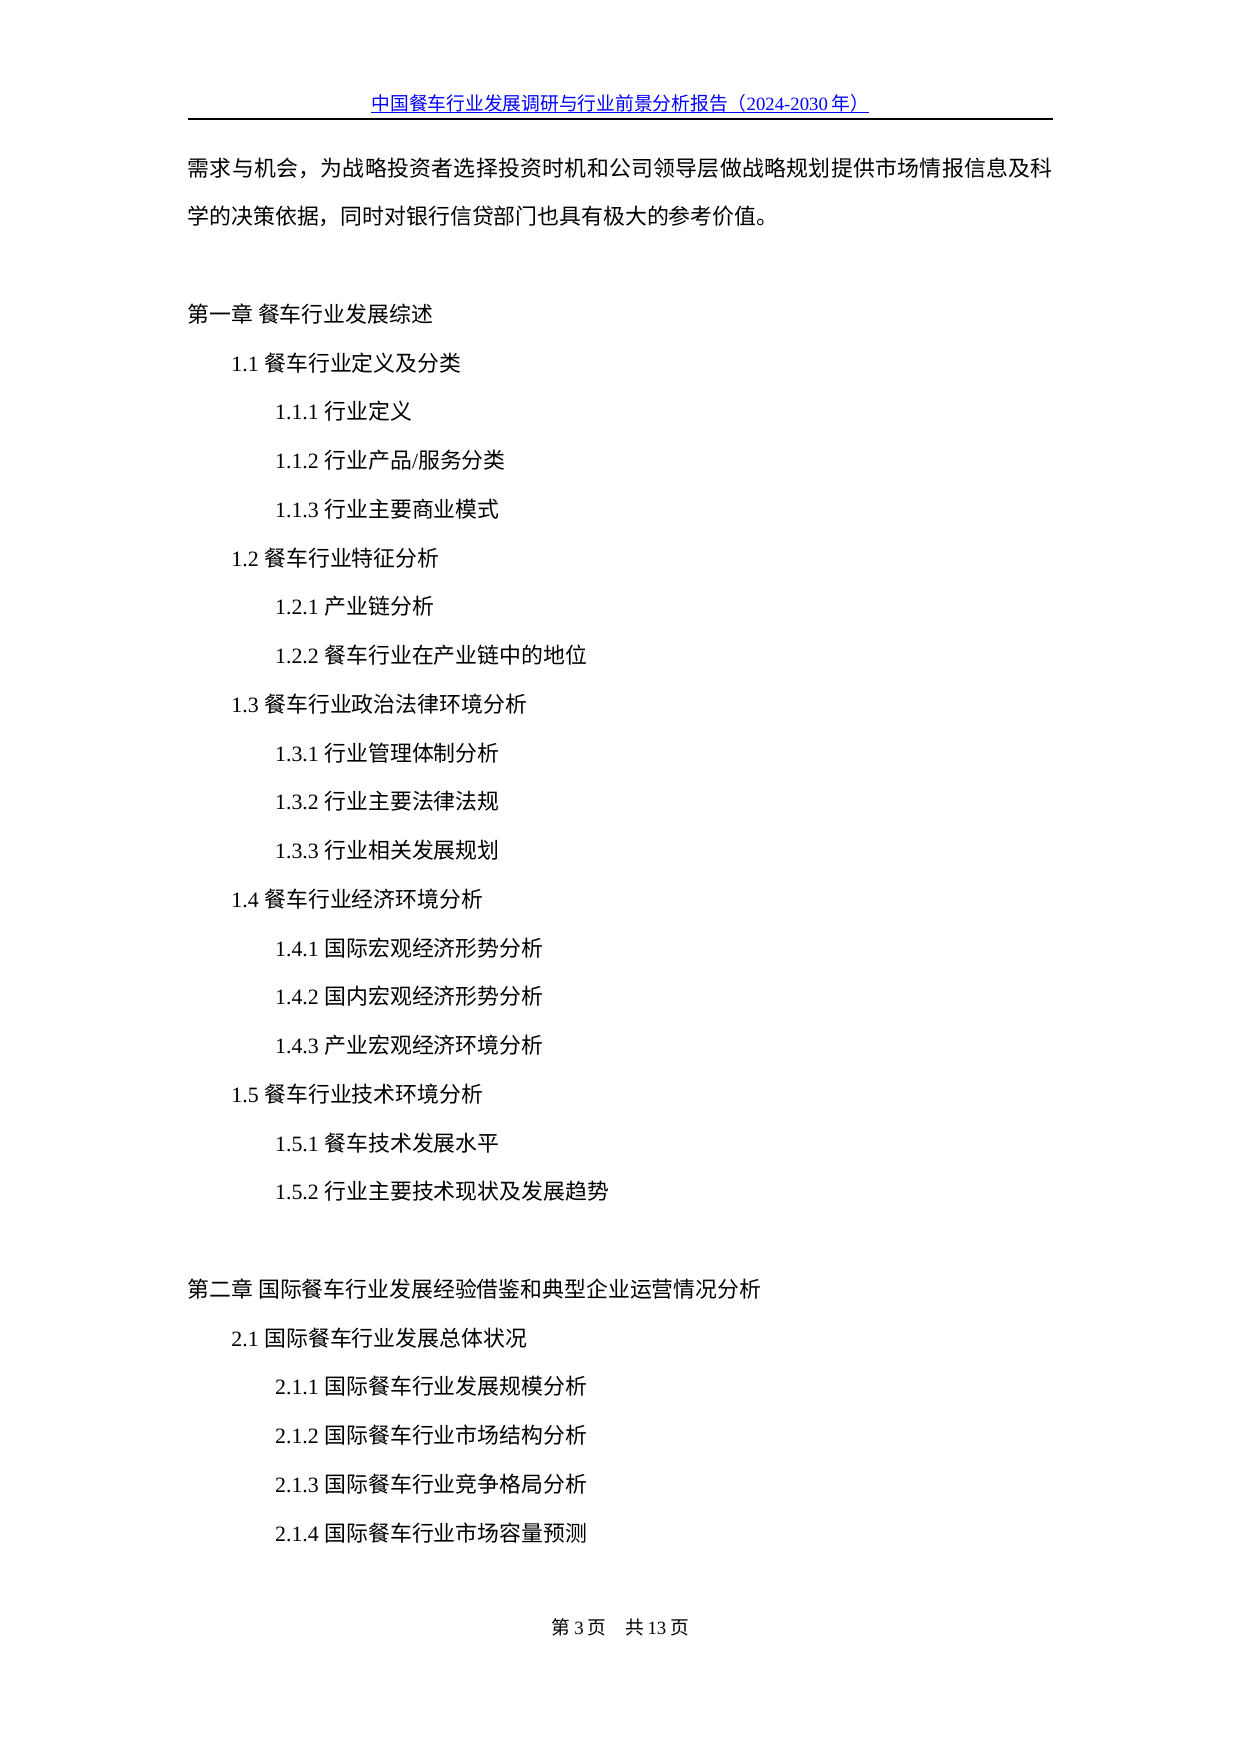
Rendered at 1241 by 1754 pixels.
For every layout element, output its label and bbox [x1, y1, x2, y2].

text [187, 150, 1053, 1548]
